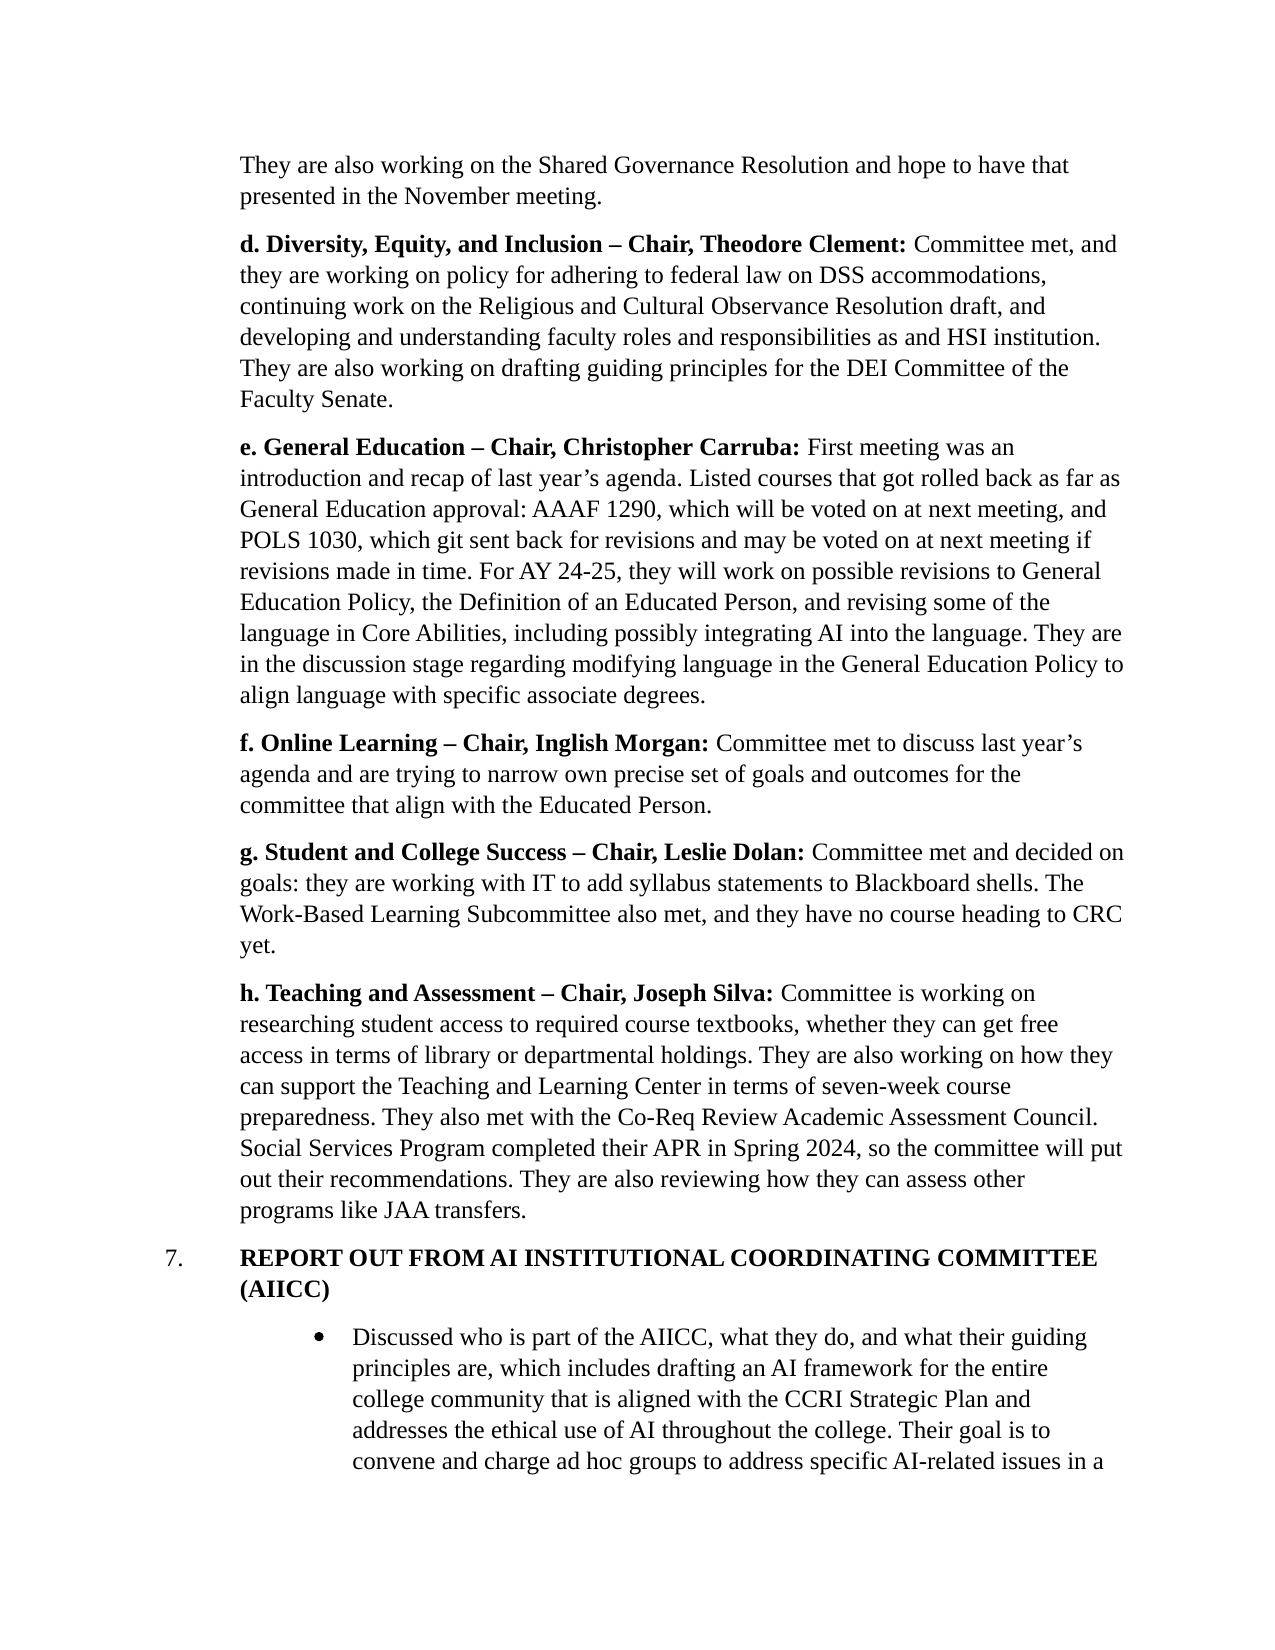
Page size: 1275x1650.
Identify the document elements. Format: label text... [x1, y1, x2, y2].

text g. Student and College Success – Chair, Leslie Dolan: Committee met and decided on goals: they are working with IT to add syllabus statements to Blackboard shells. The Work-Based Learning Subcommittee also met, and they have no course heading to CRC yet. [239, 837, 1125, 959]
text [239, 150, 1125, 210]
text e. General Education – Chair, Christopher Carruba: First meeting was an introduction and recap of last year’s agenda. Listed courses that got rolled back as far as General Education approval: AAAF 1290, which will be voted on at next meeting, and POLS 1030, which git sent back for revisions and may be voted on at next meeting if revisions made in time. For AY 24-25, they will work on possible revisions to General Education Policy, the Definition of an Educated Person, and revising some of the language in Core Abilities, including possibly integrating AI into the language. They are in the discussion stage regarding modifying language in the General Education Policy to align language with specific associate degrees. [239, 432, 1125, 709]
text h. Teaching and Assessment – Chair, Joseph Silva: Committee is working on researching student access to required course textbooks, whether they can get free access in terms of library or departmental holdings. They are also working on how they can support the Teaching and Learning Center in terms of seven-week course preparedness. They also met with the Co-Req Review Academic Assessment Council. Social Services Program completed their APR in Spring 2024, so the committee will put out their recommendations. They are also reviewing how they can assess other programs like JAA transfers. [239, 978, 1125, 1224]
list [314, 1322, 1125, 1475]
text f. Online Learning – Chair, Inglish Morgan: Committee met to discuss last year’s agenda and are trying to narrow own precise set of goals and outcomes for the committee that align with the Educated Person. [239, 728, 1125, 818]
text d. Diversity, Equity, and Inclusion – Chair, Theodore Clement: Committee met, and they are working on policy for adhering to federal law on DSS accommodations, continuing work on the Religious and Cultural Observance Resolution draft, and developing and understanding faculty roles and responsibilities as and HSI institution. They are also working on drafting guiding principles for the DEI Committee of the Faculty Senate. [239, 229, 1125, 413]
list REPORT OUT FROM AI INSTITUTIONAL COORDINATING COMMITTEE (AIICC) [164, 1243, 1125, 1303]
